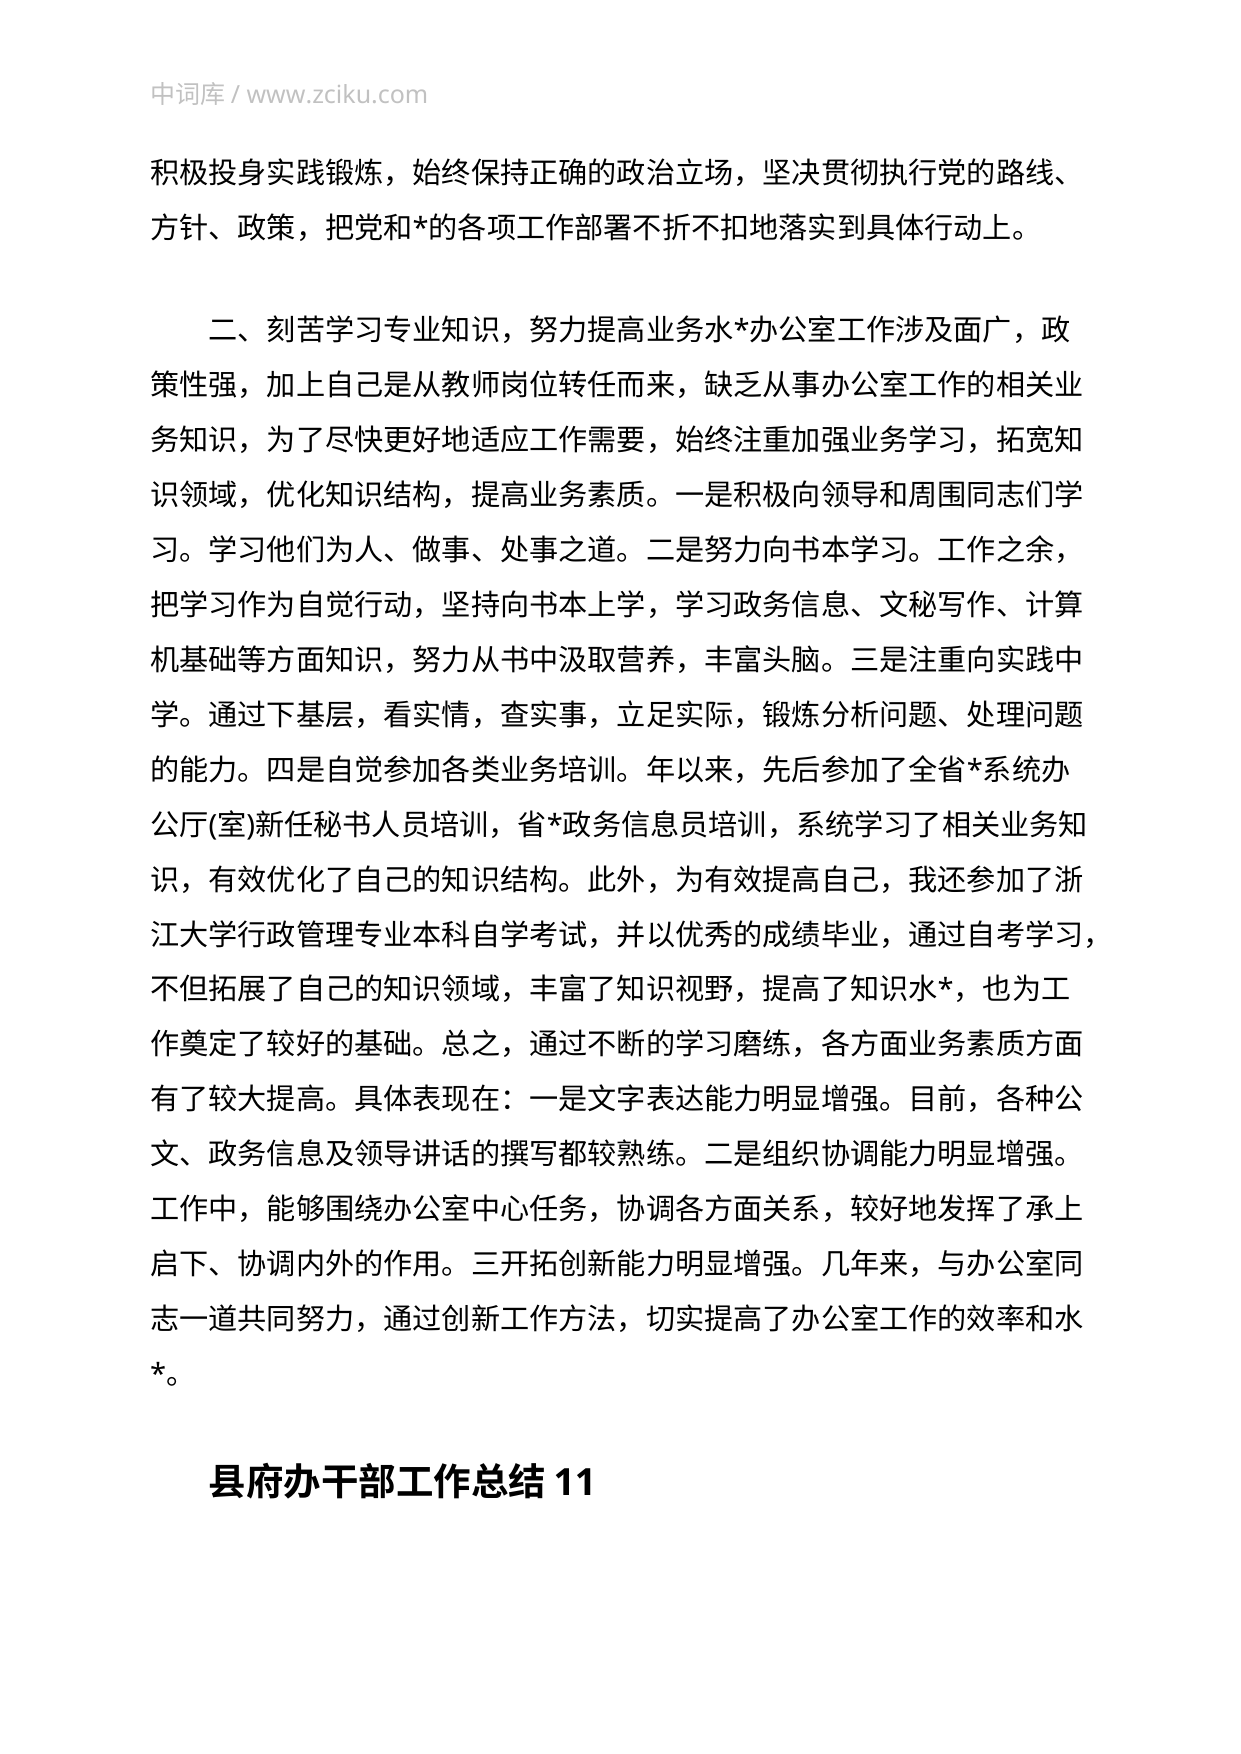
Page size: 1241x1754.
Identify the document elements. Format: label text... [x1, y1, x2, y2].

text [150, 150, 1090, 247]
text 二、刻苦学习专业知识，努力提高业务水*办公室工作涉及面广，政策性强，加上自己是从教师岗位转任而来，缺乏从事办公室工作的相关业务知识，为了尽快更好地适应工作需要，始终注重加强业务学习，拓宽知识领域，优化知识结构，提高业务素质。一是积极向领导和周围同志们学习。学习他们为人、做事、处事之道。二是努力向书本学习。工作之余，把学习作为自觉行动，坚持向书本上学，学习政务信息、文秘写作、计算机基础等方面知识，努力从书中汲取营养，丰富头脑。三是注重向实践中学。通过下基层，看实情，查实事，立足实际，锻炼分析问题、处理问题的能力。四是自觉参加各类业务培训。年以来，先后参加了全省*系统办公厅(室)新任秘书人员培训，省*政务信息员培训，系统学习了相关业务知识，有效优化了自己的知识结构。此外，为有效提高自己，我还参加了浙江大学行政管理专业本科自学考试，并以优秀的成绩毕业，通过自考学习，不但拓展了自己的知识领域，丰富了知识视野，提高了知识水*，也为工作奠定了较好的基础。总之，通过不断的学习磨练，各方面业务素质方面有了较大提高。具体表现在：一是文字表达能力明显增强。目前，各种公文、政务信息及领导讲话的撰写都较熟练。二是组织协调能力明显增强。工作中，能够围绕办公室中心任务，协调各方面关系，较好地发挥了承上启下、协调内外的作用。三开拓创新能力明显增强。几年来，与办公室同志一道共同努力，通过创新工作方法，切实提高了办公室工作的效率和水*。 [150, 307, 1090, 1393]
text 县府办干部工作总结11 [150, 1452, 1090, 1507]
